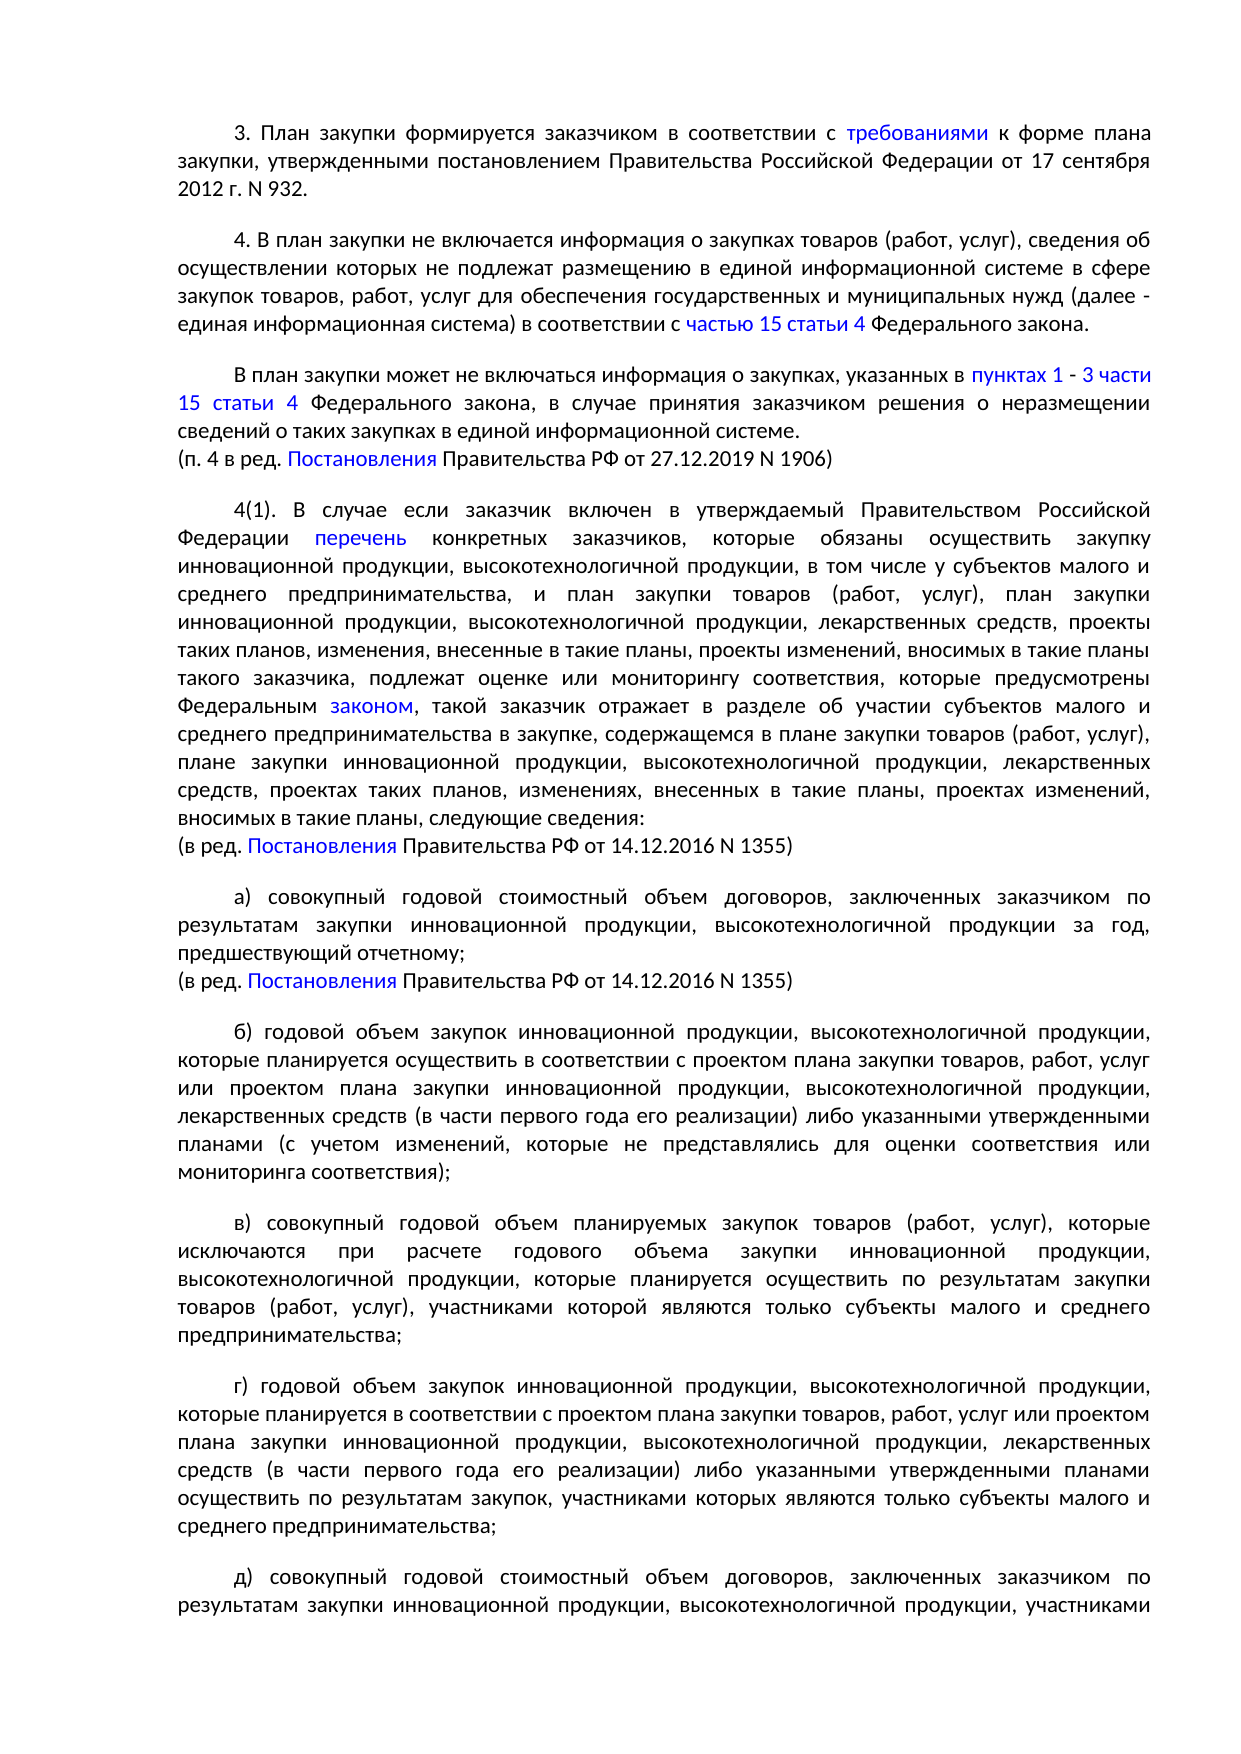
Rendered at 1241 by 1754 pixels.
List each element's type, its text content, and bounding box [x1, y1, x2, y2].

text (в ред. Постановления Правительства РФ от 14.12.2016 N 1355) [177, 831, 1152, 859]
text 4(1). В случае если заказчик включен в утверждаемый Правительством Российской Федерации перечень конкретных заказчиков, которые обязаны осуществить закупку инновационной продукции, высокотехнологичной продукции, в том числе у субъектов малого и среднего предпринимательства, и план закупки товаров (работ, услуг), план закупки инновационной продукции, высокотехнологичной продукции, лекарственных средств, проекты таких планов, изменения, внесенные в такие планы, проекты изменений, вносимых в такие планы такого заказчика, подлежат оценке или мониторингу соответствия, которые предусмотрены Федеральным законом, такой заказчик отражает в разделе об участии субъектов малого и среднего предпринимательства в закупке, содержащемся в плане закупки товаров (работ, услуг), плане закупки инновационной продукции, высокотехнологичной продукции, лекарственных средств, проектах таких планов, изменениях, внесенных в такие планы, проектах изменений, вносимых в такие планы, следующие сведения: [177, 495, 1152, 831]
text 4. В план закупки не включается информация о закупках товаров (работ, услуг), сведения об осуществлении которых не подлежат размещению в единой информационной системе в сфере закупок товаров, работ, услуг для обеспечения государственных и муниципальных нужд (далее - единая информационная система) в соответствии с частью 15 статьи 4 Федерального закона. [177, 225, 1152, 337]
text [177, 1562, 1152, 1618]
text (в ред. Постановления Правительства РФ от 14.12.2016 N 1355) [177, 966, 1152, 994]
text г) годовой объем закупок инновационной продукции, высокотехнологичной продукции, которые планируется в соответствии с проектом плана закупки товаров, работ, услуг или проектом плана закупки инновационной продукции, высокотехнологичной продукции, лекарственных средств (в части первого года его реализации) либо указанными утвержденными планами осуществить по результатам закупок, участниками которых являются только субъекты малого и среднего предпринимательства; [177, 1371, 1152, 1539]
text (п. 4 в ред. Постановления Правительства РФ от 27.12.2019 N 1906) [177, 444, 1152, 472]
text б) годовой объем закупок инновационной продукции, высокотехнологичной продукции, которые планируется осуществить в соответствии с проектом плана закупки товаров, работ, услуг или проектом плана закупки инновационной продукции, высокотехнологичной продукции, лекарственных средств (в части первого года его реализации) либо указанными утвержденными планами (с учетом изменений, которые не представлялись для оценки соответствия или мониторинга соответствия); [177, 1017, 1152, 1185]
text а) совокупный годовой стоимостный объем договоров, заключенных заказчиком по результатам закупки инновационной продукции, высокотехнологичной продукции за год, предшествующий отчетному; [177, 882, 1152, 966]
text в) совокупный годовой объем планируемых закупок товаров (работ, услуг), которые исключаются при расчете годового объема закупки инновационной продукции, высокотехнологичной продукции, которые планируется осуществить по результатам закупки товаров (работ, услуг), участниками которой являются только субъекты малого и среднего предпринимательства; [177, 1208, 1152, 1348]
text 3. План закупки формируется заказчиком в соответствии с требованиями к форме плана закупки, утвержденными постановлением Правительства Российской Федерации от 17 сентября 2012 г. N 932. [177, 118, 1152, 202]
text В план закупки может не включаться информация о закупках, указанных в пунктах 1 - 3 части 15 статьи 4 Федерального закона, в случае принятия заказчиком решения о неразмещении сведений о таких закупках в единой информационной системе. [177, 360, 1152, 444]
